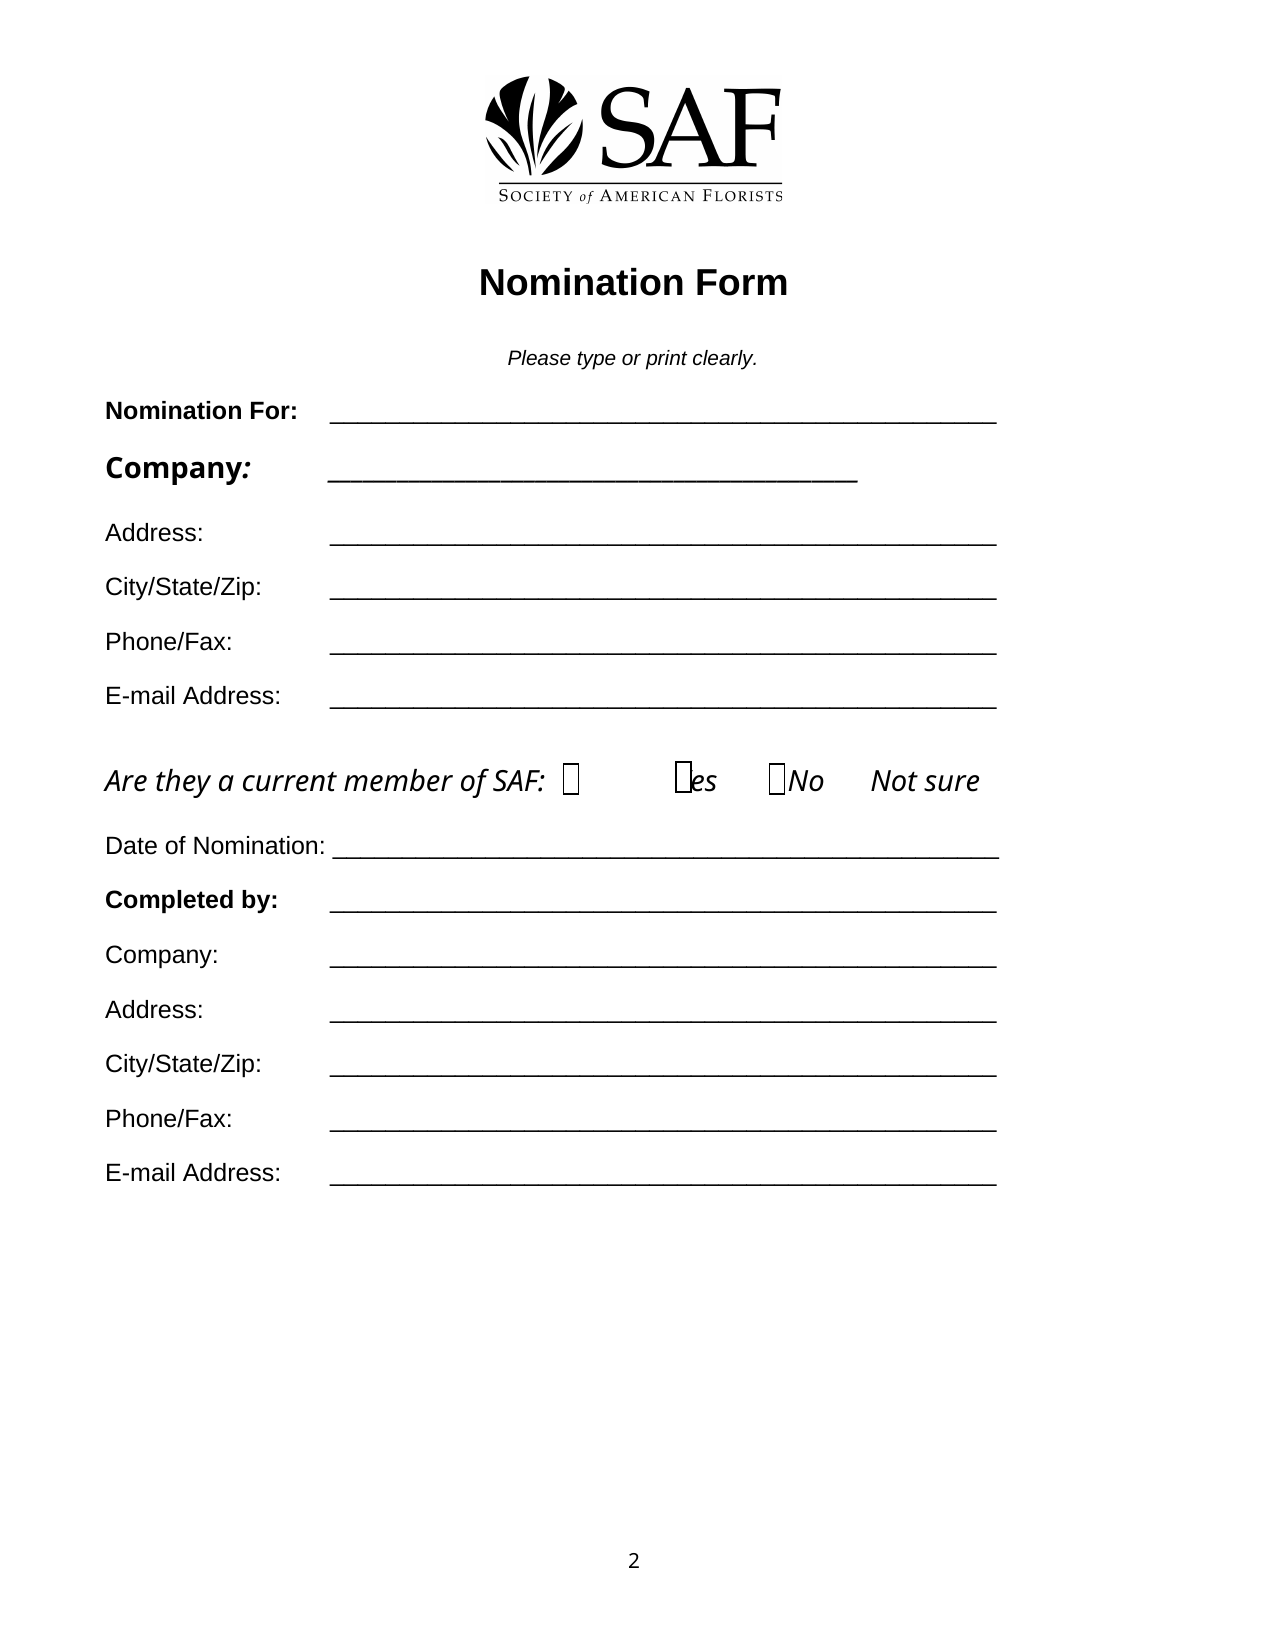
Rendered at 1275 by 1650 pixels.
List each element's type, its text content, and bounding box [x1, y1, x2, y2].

text Phone/Fax: ________________________________________________ [105, 629, 1162, 655]
picture [485, 75, 783, 204]
text Address: ________________________________________________ [105, 520, 1162, 546]
text Nomination Form [105, 260, 1162, 303]
text Please type or print clearly. [105, 346, 1162, 370]
text City/State/Zip: ________________________________________________ [105, 575, 1162, 601]
text Nomination For: ________________________________________________ [105, 399, 1162, 425]
text Completed by: ________________________________________________ [105, 888, 1162, 914]
text E-mail Address: ________________________________________________ [105, 684, 1162, 710]
text Address: ________________________________________________ [105, 997, 1162, 1023]
text Phone/Fax: ________________________________________________ [105, 1107, 1162, 1132]
subtitle Company: ______________________________________________ [105, 450, 1162, 485]
text City/State/Zip: ________________________________________________ [105, 1052, 1162, 1078]
text E-mail Address: ________________________________________________ [105, 1161, 1162, 1187]
text Date of Nomination: ________________________________________________ [105, 834, 1162, 859]
subtitle Are they a current member of SAF: Yes No Not sure [105, 763, 1162, 799]
text Company: ________________________________________________ [105, 943, 1162, 969]
